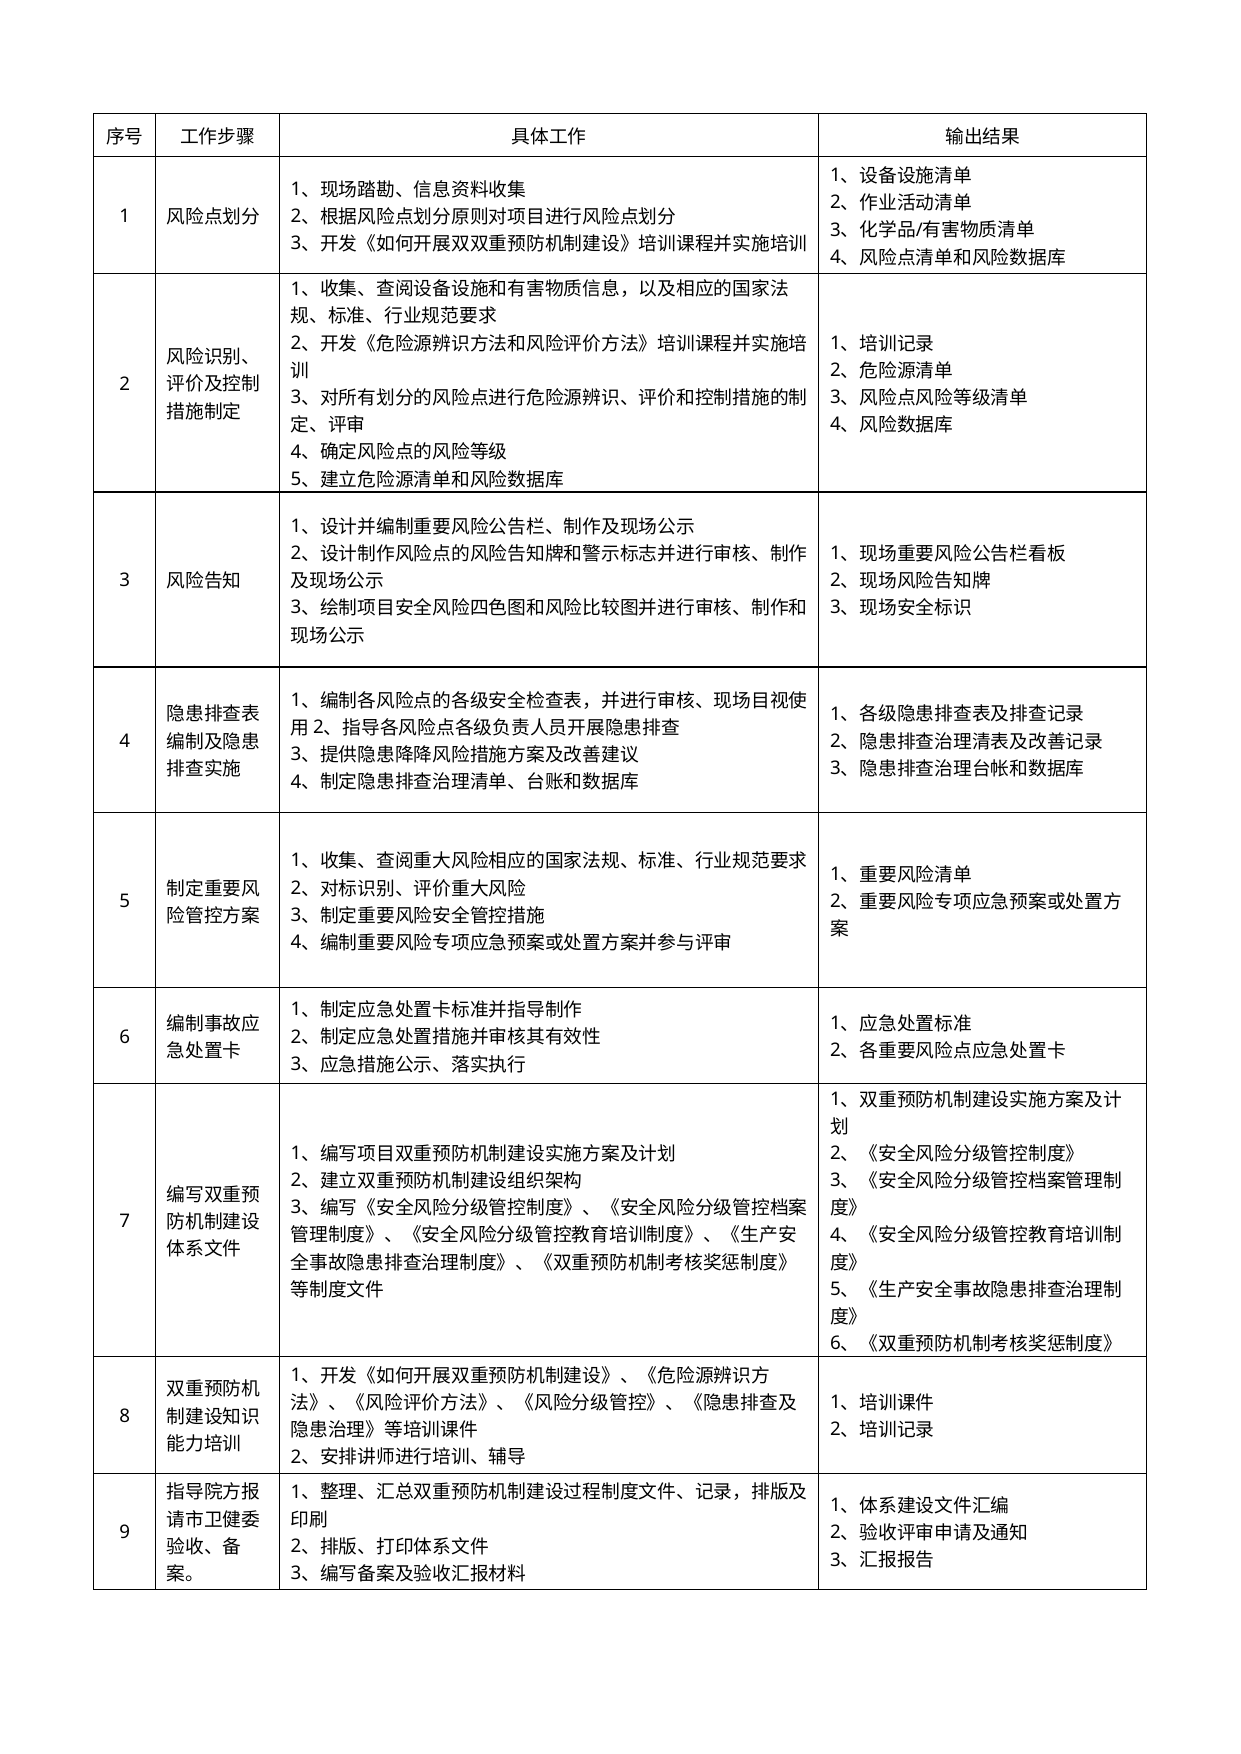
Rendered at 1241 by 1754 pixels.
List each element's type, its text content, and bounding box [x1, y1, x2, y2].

table_cell 1、制定应急处置卡标准并指导制作 2、制定应急处置措施并审核其有效性 3、应急措施公示、落实执行 [280, 988, 818, 1083]
table_cell 1、体系建设文件汇编 2、验收评审申请及通知 3、汇报报告 [819, 1474, 1146, 1589]
table_header 输出结果 [819, 114, 1146, 156]
table_cell 9 [94, 1474, 155, 1589]
table_header 序号 [94, 114, 155, 156]
table_cell 编制事故应急处置卡 [156, 988, 279, 1083]
table_cell 1、编制各风险点的各级安全检查表，并进行审核、现场目视使用2、指导各风险点各级负责人员开展隐患排查 3、提供隐患降降风险措施方案及改善建议 4、制定隐患排查治理清单、台账和数据库 [280, 668, 818, 812]
table_cell 3 [94, 493, 155, 666]
table_cell 6 [94, 988, 155, 1083]
table_cell 风险点划分 [156, 157, 279, 273]
table_cell 8 [94, 1357, 155, 1473]
table_cell 1、重要风险清单 2、重要风险专项应急预案或处置方案 [819, 813, 1146, 987]
table_cell 风险识别、评价及控制措施制定 [156, 274, 279, 491]
table_cell 1、培训课件 2、培训记录 [819, 1357, 1146, 1473]
table_cell 7 [94, 1084, 155, 1356]
table_cell 1、编写项目双重预防机制建设实施方案及计划 2、建立双重预防机制建设组织架构 3、编写《安全风险分级管控制度》、《安全风险分级管控档案管理制度》、《安全风险分级管控教育培训制度》、《生产安全事故隐患排查治理制度》、《双重预防机制考核奖惩制度》等制度文件 [280, 1084, 818, 1356]
table_cell 4 [94, 668, 155, 812]
table_cell 1、收集、查阅设备设施和有害物质信息，以及相应的国家法规、标准、行业规范要求 2、开发《危险源辨识方法和风险评价方法》培训课程并实施培训 3、对所有划分的风险点进行危险源辨识、评价和控制措施的制定、评审 4、确定风险点的风险等级 5、建立危险源清单和风险数据库 [280, 274, 818, 491]
table_cell 1、各级隐患排查表及排查记录 2、隐患排查治理清表及改善记录 3、隐患排查治理台帐和数据库 [819, 668, 1146, 812]
table_cell 双重预防机制建设知识能力培训 [156, 1357, 279, 1473]
table_cell 2 [94, 274, 155, 491]
table_cell 1、双重预防机制建设实施方案及计划 2、《安全风险分级管控制度》 3、《安全风险分级管控档案管理制度》 4、《安全风险分级管控教育培训制度》 5、《生产安全事故隐患排查治理制度》 6、《双重预防机制考核奖惩制度》 [819, 1084, 1146, 1356]
table_cell 1、整理、汇总双重预防机制建设过程制度文件、记录，排版及印刷 2、排版、打印体系文件 3、编写备案及验收汇报材料 [280, 1474, 818, 1589]
table_cell 指导院方报请市卫健委验收、备案。 [156, 1474, 279, 1589]
table_cell 1、收集、查阅重大风险相应的国家法规、标准、行业规范要求 2、对标识别、评价重大风险 3、制定重要风险安全管控措施 4、编制重要风险专项应急预案或处置方案并参与评审 [280, 813, 818, 987]
table_cell 1、开发《如何开展双重预防机制建设》、《危险源辨识方法》、《风险评价方法》、《风险分级管控》、《隐患排查及隐患治理》等培训课件 2、安排讲师进行培训、辅导 [280, 1357, 818, 1473]
table_cell 1、设备设施清单 2、作业活动清单 3、化学品/有害物质清单 4、风险点清单和风险数据库 [819, 157, 1146, 273]
table_cell 风险告知 [156, 493, 279, 666]
table_header 工作步骤 [156, 114, 279, 156]
table_cell 制定重要风险管控方案 [156, 813, 279, 987]
table_cell 1、培训记录 2、危险源清单 3、风险点风险等级清单 4、风险数据库 [819, 274, 1146, 491]
table_header 具体工作 [280, 114, 818, 156]
table_cell 隐患排查表编制及隐患排查实施 [156, 668, 279, 812]
table_cell 1、应急处置标准 2、各重要风险点应急处置卡 [819, 988, 1146, 1083]
table_cell 编写双重预防机制建设体系文件 [156, 1084, 279, 1356]
table_cell 1、现场重要风险公告栏看板 2、现场风险告知牌 3、现场安全标识 [819, 493, 1146, 666]
table_cell 1、现场踏勘、信息资料收集 2、根据风险点划分原则对项目进行风险点划分 3、开发《如何开展双双重预防机制建设》培训课程并实施培训 [280, 157, 818, 273]
table_cell 5 [94, 813, 155, 987]
table_cell 1 [94, 157, 155, 273]
table_cell 1、设计并编制重要风险公告栏、制作及现场公示 2、设计制作风险点的风险告知牌和警示标志并进行审核、制作及现场公示 3、绘制项目安全风险四色图和风险比较图并进行审核、制作和现场公示 [280, 493, 818, 666]
